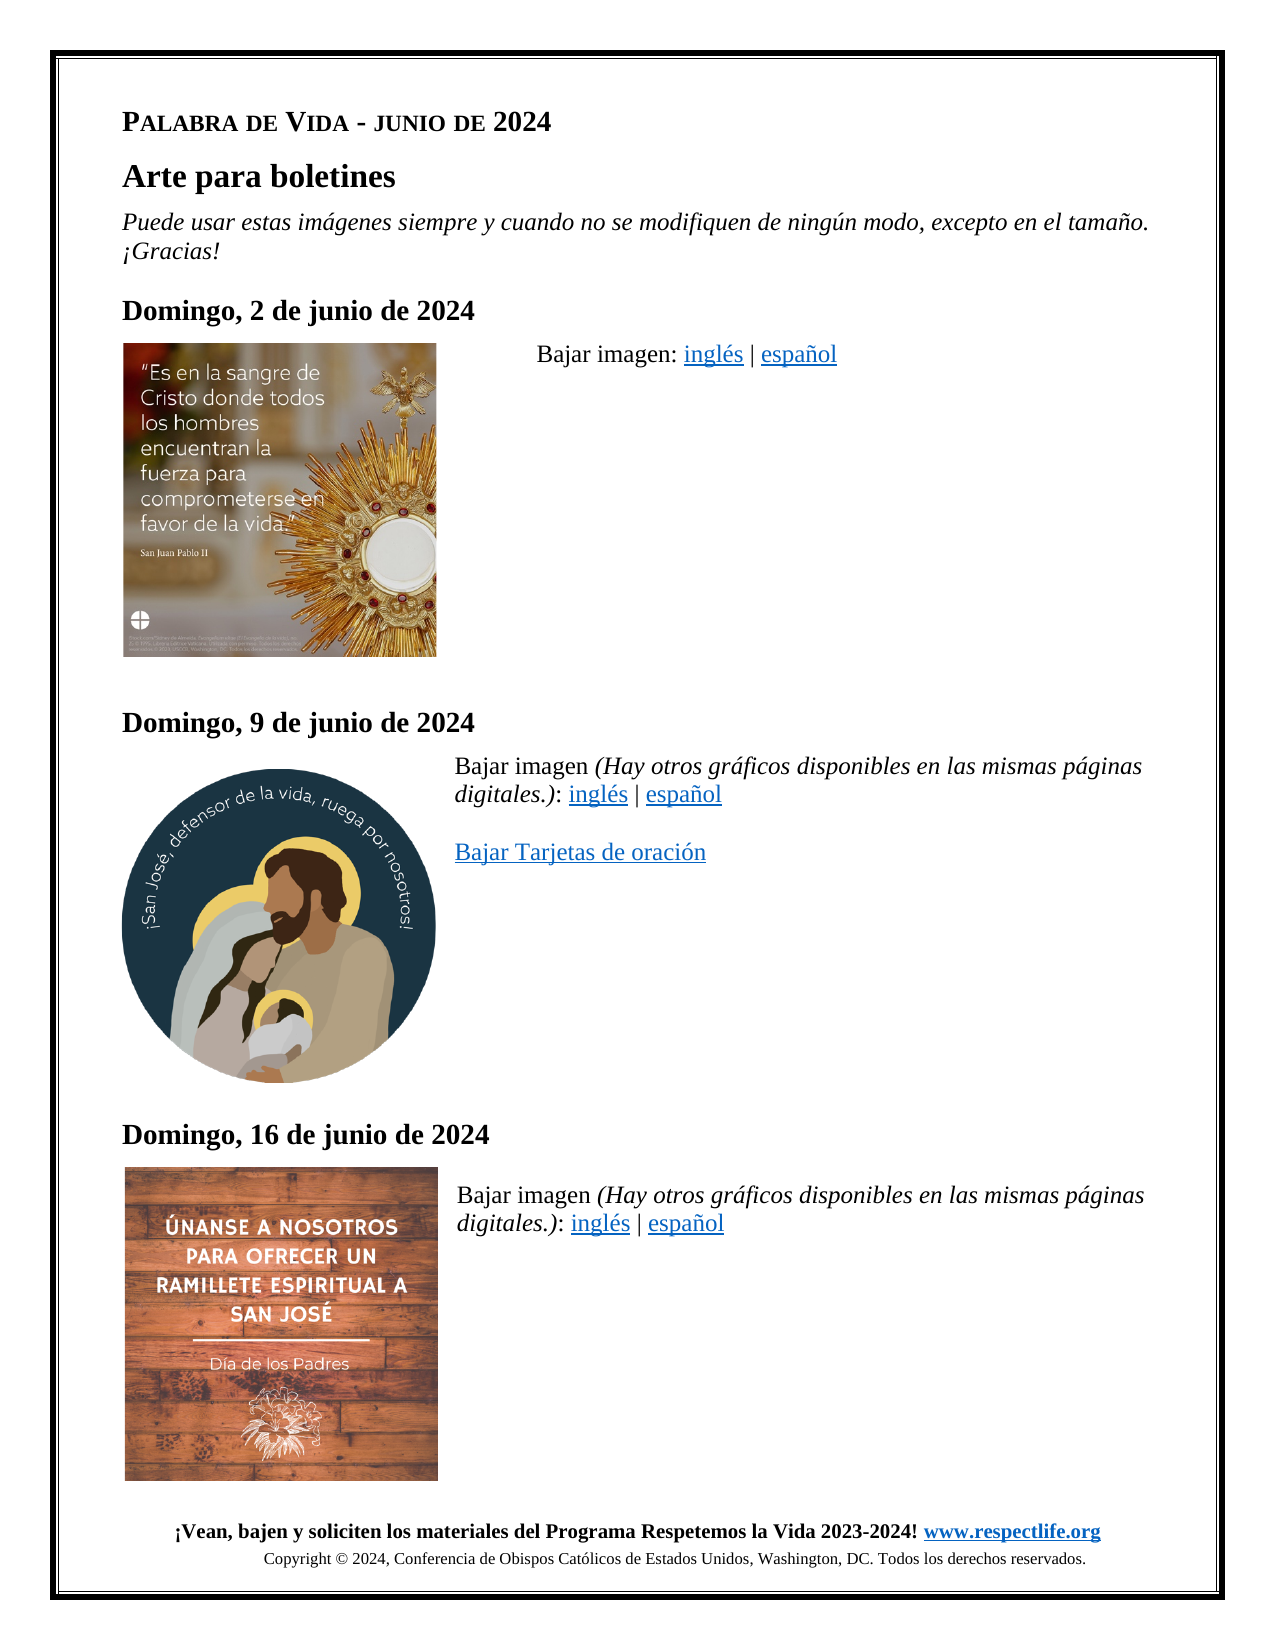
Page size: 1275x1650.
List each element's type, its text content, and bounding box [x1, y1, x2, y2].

text Palabra de Vida - junio de 2024 [122, 104, 1153, 137]
picture [124, 1167, 438, 1481]
picture [123, 343, 437, 657]
text Bajar Tarjetas de oración [436, 837, 1153, 866]
text Arte para boletines [122, 156, 1153, 195]
text Domingo, 16 de junio de 2024 [122, 1117, 1153, 1151]
list Bajar imagen: inglés | español [197, 339, 1153, 368]
picture [121, 769, 436, 1083]
text Bajar imagen (Hay otros gráficos disponibles en las mismas páginas digitales.): inglés | español [438, 1180, 1153, 1237]
text Puede usar estas imágenes siempre y cuando no se modifiquen de ningún modo, excepto en el tamaño. ¡Gracias! [122, 207, 1153, 265]
text Domingo, 9 de junio de 2024 [122, 705, 1153, 738]
text Domingo, 2 de junio de 2024 [122, 293, 1153, 327]
text Bajar imagen (Hay otros gráficos disponibles en las mismas páginas digitales.): inglés | español [122, 751, 1153, 808]
